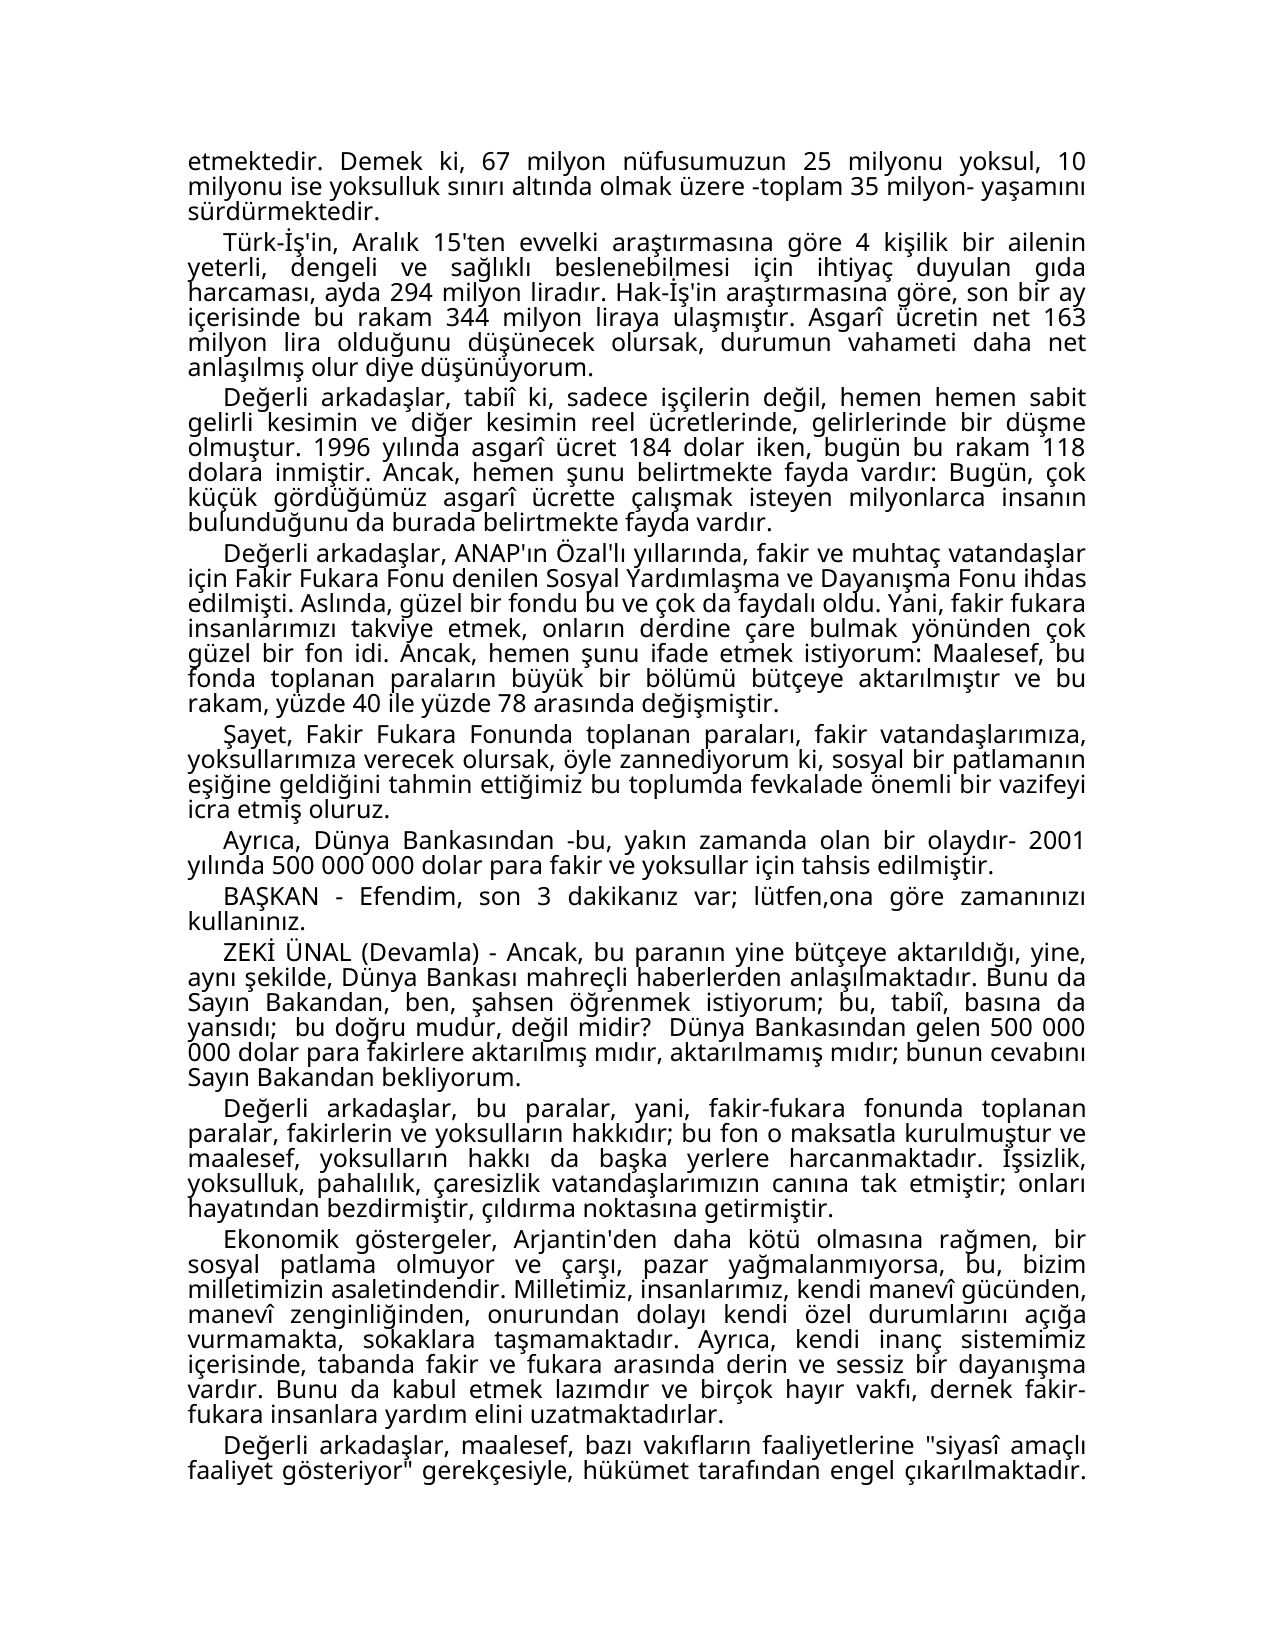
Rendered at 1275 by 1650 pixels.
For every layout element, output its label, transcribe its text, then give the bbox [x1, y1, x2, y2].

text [187, 150, 1087, 225]
text Şayet, Fakir Fukara Fonunda toplanan paraları, fakir vatandaşlarımıza, yoksullarımıza verecek olursak, öyle zannediyorum ki, sosyal bir patlamanın eşiğine geldiğini tahmin ettiğimiz bu toplumda fevkalade önemli bir vazifeyi icra etmiş oluruz. [187, 724, 1087, 824]
text Ayrıca, Dünya Bankasından -bu, yakın zamanda olan bir olaydır- 2001 yılında 500 000 000 dolar para fakir ve yoksullar için tahsis edilmiştir. [187, 830, 1087, 880]
text Ekonomik göstergeler, Arjantin'den daha kötü olmasına rağmen, bir sosyal patlama olmuyor ve çarşı, pazar yağmalanmıyorsa, bu, bizim milletimizin asaletindendir. Milletimiz, insanlarımız, kendi manevî gücünden, manevî zenginliğinden, onurundan dolayı kendi özel durumlarını açığa vurmamakta, sokaklara taşmamaktadır. Ayrıca, kendi inanç sistemimiz içerisinde, tabanda fakir ve fukara arasında derin ve sessiz bir dayanışma vardır. Bunu da kabul etmek lazımdır ve birçok hayır vakfı, dernek fakir-fukara insanlara yardım elini uzatmaktadırlar. [187, 1228, 1087, 1428]
text Değerli arkadaşlar, bu paralar, yani, fakir-fukara fonunda toplanan paralar, fakirlerin ve yoksulların hakkıdır; bu fon o maksatla kurulmuştur ve maalesef, yoksulların hakkı da başka yerlere harcanmaktadır. İşsizlik, yoksulluk, pahalılık, çaresizlik vatandaşlarımızın canına tak etmiştir; onları hayatından bezdirmiştir, çıldırma noktasına getirmiştir. [187, 1097, 1087, 1222]
text BAŞKAN - Efendim, son 3 dakikanız var; lütfen,ona göre zamanınızı kullanınız. [187, 886, 1087, 936]
text Değerli arkadaşlar, ANAP'ın Özal'lı yıllarında, fakir ve muhtaç vatandaşlar için Fakir Fukara Fonu denilen Sosyal Yardımlaşma ve Dayanışma Fonu ihdas edilmişti. Aslında, güzel bir fondu bu ve çok da faydalı oldu. Yani, fakir fukara insanlarımızı takviye etmek, onların derdine çare bulmak yönünden çok güzel bir fon idi. Ancak, hemen şunu ifade etmek istiyorum: Maalesef, bu fonda toplanan paraların büyük bir bölümü bütçeye aktarılmıştır ve bu rakam, yüzde 40 ile yüzde 78 arasında değişmiştir. [187, 543, 1087, 718]
text Türk-İş'in, Aralık 15'ten evvelki araştırmasına göre 4 kişilik bir ailenin yeterli, dengeli ve sağlıklı beslenebilmesi için ihtiyaç duyulan gıda harcaması, ayda 294 milyon liradır. Hak-İş'in araştırmasına göre, son bir ay içerisinde bu rakam 344 milyon liraya ulaşmıştır. Asgarî ücretin net 163 milyon lira olduğunu düşünecek olursak, durumun vahameti daha net anlaşılmış olur diye düşünüyorum. [187, 231, 1087, 381]
text ZEKİ ÜNAL (Devamla) - Ancak, bu paranın yine bütçeye aktarıldığı, yine, aynı şekilde, Dünya Bankası mahreçli haberlerden anlaşılmaktadır. Bunu da Sayın Bakandan, ben, şahsen öğrenmek istiyorum; bu, tabiî, basına da yansıdı; bu doğru mudur, değil midir? Dünya Bankasından gelen 500 000 000 dolar para fakirlere aktarılmış mıdır, aktarılmamış mıdır; bunun cevabını Sayın Bakandan bekliyorum. [187, 942, 1087, 1092]
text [187, 1434, 1087, 1484]
text Değerli arkadaşlar, tabiî ki, sadece işçilerin değil, hemen hemen sabit gelirli kesimin ve diğer kesimin reel ücretlerinde, gelirlerinde bir düşme olmuştur. 1996 yılında asgarî ücret 184 dolar iken, bugün bu rakam 118 dolara inmiştir. Ancak, hemen şunu belirtmekte fayda vardır: Bugün, çok küçük gördüğümüz asgarî ücrette çalışmak isteyen milyonlarca insanın bulunduğunu da burada belirtmekte fayda vardır. [187, 387, 1087, 537]
